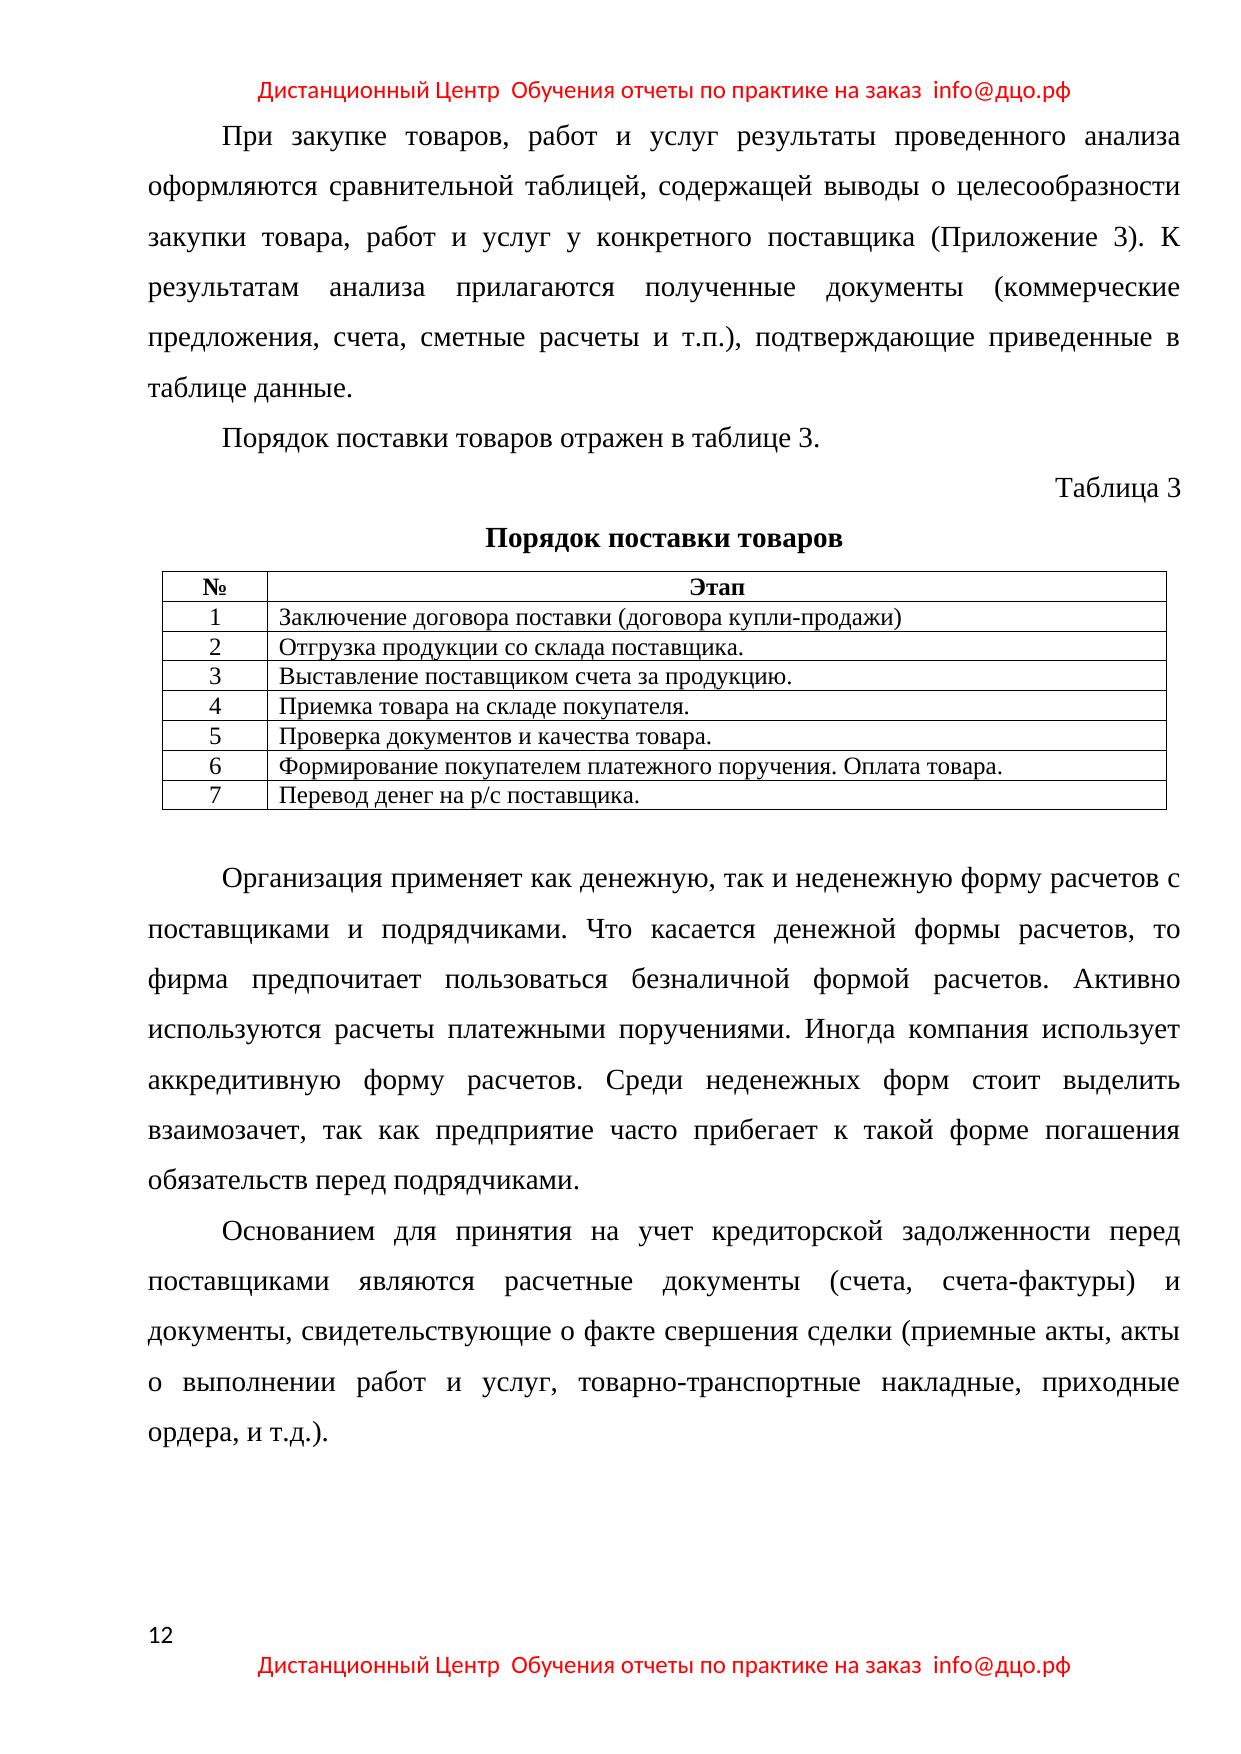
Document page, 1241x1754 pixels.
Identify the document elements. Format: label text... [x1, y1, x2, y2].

table_cell 3 [163, 661, 267, 690]
table_cell Проверка документов и качества товара. [268, 721, 1166, 750]
table_cell 7 [163, 781, 267, 809]
text Порядок поставки товаров [148, 521, 1181, 554]
table_cell Перевод денег на р/с поставщика. [268, 781, 1166, 809]
table_cell Приемка товара на складе покупателя. [268, 691, 1166, 720]
table_cell Выставление поставщиком счета за продукцию. [268, 661, 1166, 690]
text Таблица 3 [148, 470, 1181, 504]
text Основанием для принятия на учет кредиторской задолженности перед поставщиками являются расчетные документы (счета, счета-фактуры) и документы, свидетельствующие о факте свершения сделки (приемные акты, акты о выполнении работ и услуг, товарно-транспортные накладные, приходные ордера, и т.д.). [148, 1213, 1181, 1448]
table_header № [163, 572, 267, 601]
table_cell 4 [163, 691, 267, 720]
table_cell 2 [163, 632, 267, 660]
text Организация применяет как денежную, так и неденежную форму расчетов с поставщиками и подрядчиками. Что касается денежной формы расчетов, то фирма предпочитает пользоваться безналичной формой расчетов. Активно используются расчеты платежными поручениями. Иногда компания использует аккредитивную форму расчетов. Среди неденежных форм стоит выделить взаимозачет, так как предприятие часто прибегает к такой форме погашения обязательств перед подрядчиками. [148, 861, 1181, 1196]
table_header Этап [268, 572, 1166, 601]
table_cell Отгрузка продукции со склада поставщика. [268, 632, 1166, 660]
text При закупке товаров, работ и услуг результаты проведенного анализа оформляются сравнительной таблицей, содержащей выводы о целесообразности закупки товара, работ и услуг у конкретного поставщика (Приложение 3). К результатам анализа прилагаются полученные документы (коммерческие предложения, счета, сметные расчеты и т.п.), подтверждающие приведенные в таблице данные. [148, 118, 1181, 403]
table_cell 5 [163, 721, 267, 750]
text Порядок поставки товаров отражен в таблице 3. [148, 420, 1181, 453]
table_cell Формирование покупателем платежного поручения. Оплата товара. [268, 751, 1166, 779]
table_cell 1 [163, 602, 267, 631]
table_cell Заключение договора поставки (договора купли-продажи) [268, 602, 1166, 631]
table_cell 6 [163, 751, 267, 779]
